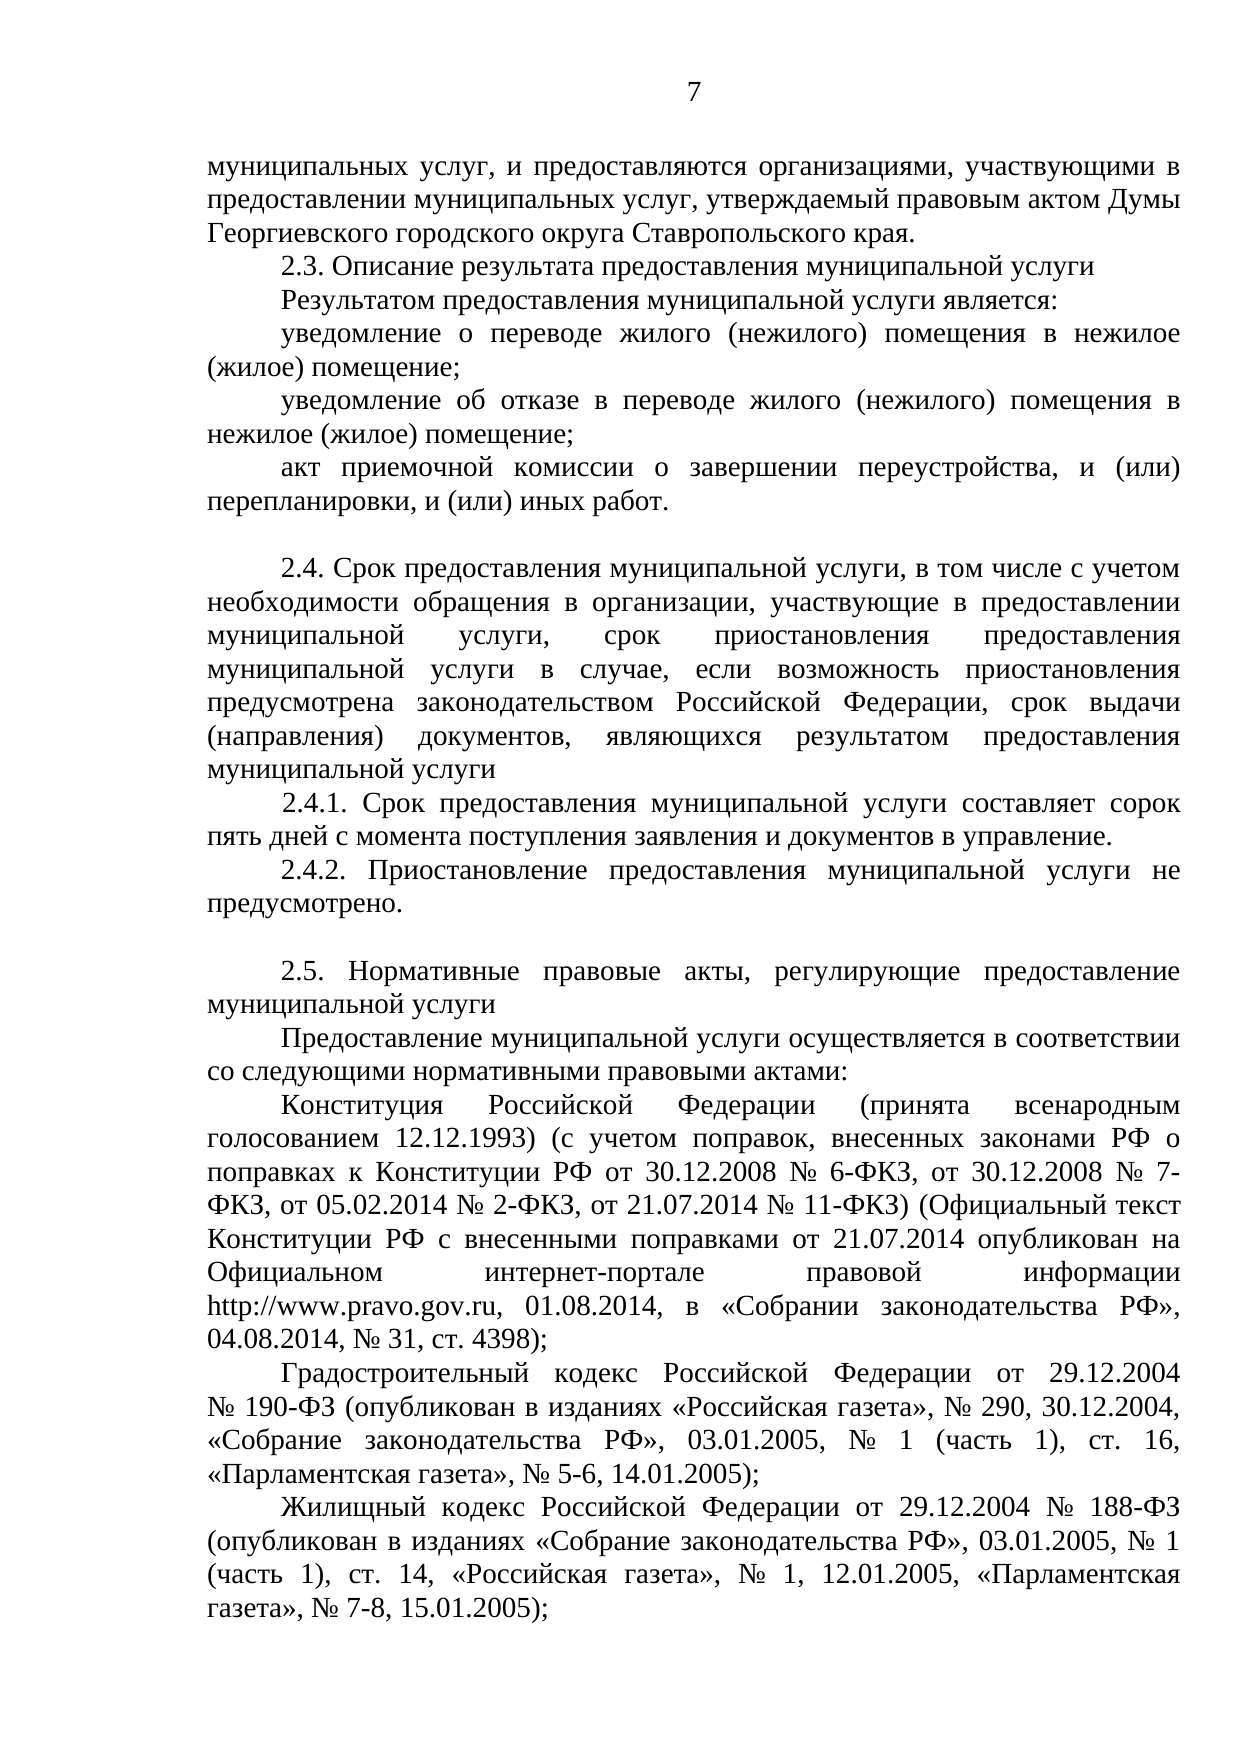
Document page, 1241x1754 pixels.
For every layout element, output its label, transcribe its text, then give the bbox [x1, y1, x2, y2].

text Градостроительный кодекс Российской Федерации от 29.12.2004 № 190-ФЗ (опубликован в изданиях «Российская газета», № 290, 30.12.2004, «Собрание законодательства РФ», 03.01.2005, № 1 (часть 1), ст. 16, «Парламентская газета», № 5-6, 14.01.2005); [207, 1355, 1181, 1489]
text уведомление об отказе в переводе жилого (нежилого) помещения в нежилое (жилое) помещение; [207, 382, 1181, 449]
text 2.4.1. Срок предоставления муниципальной услуги составляет сорок пять дней с момента поступления заявления и документов в управление. [207, 785, 1181, 852]
text Результатом предоставления муниципальной услуги является: [207, 282, 1181, 315]
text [207, 148, 1181, 248]
text Конституция Российской Федерации (принята всенародным голосованием 12.12.1993) (с учетом поправок, внесенных законами РФ о поправках к Конституции РФ от 30.12.2008 № 6-ФКЗ, от 30.12.2008 № 7-ФКЗ, от 05.02.2014 № 2-ФКЗ, от 21.07.2014 № 11-ФКЗ) (Официальный текст Конституции РФ с внесенными поправками от 21.07.2014 опубликован на Официальном интернет-портале правовой информации http://www.pravo.gov.ru, 01.08.2014, в «Собрании законодательства РФ», 04.08.2014, № 31, ст. 4398); [207, 1087, 1181, 1355]
text Предоставление муниципальной услуги осуществляется в соответствии со следующими нормативными правовыми актами: [207, 1020, 1181, 1087]
text 2.5. Нормативные правовые акты, регулирующие предоставление муниципальной услуги [207, 953, 1181, 1020]
text акт приемочной комиссии о завершении переустройства, и (или) перепланировки, и (или) иных работ. [207, 449, 1181, 517]
text 2.4.2. Приостановление предоставления муниципальной услуги не предусмотрено. [207, 852, 1181, 919]
text 2.3. Описание результата предоставления муниципальной услуги [207, 248, 1181, 282]
text уведомление о переводе жилого (нежилого) помещения в нежилое (жилое) помещение; [207, 315, 1181, 382]
text 2.4. Срок предоставления муниципальной услуги, в том числе с учетом необходимости обращения в организации, участвующие в предоставлении муниципальной услуги, срок приостановления предоставления муниципальной услуги в случае, если возможность приостановления предусмотрена законодательством Российской Федерации, срок выдачи (направления) документов, являющихся результатом предоставления муниципальной услуги [207, 550, 1181, 785]
text Жилищный кодекс Российской Федерации от 29.12.2004 № 188-ФЗ (опубликован в изданиях «Собрание законодательства РФ», 03.01.2005, № 1 (часть 1), ст. 14, «Российская газета», № 1, 12.01.2005, «Парламентская газета», № 7-8, 15.01.2005); [207, 1489, 1181, 1623]
